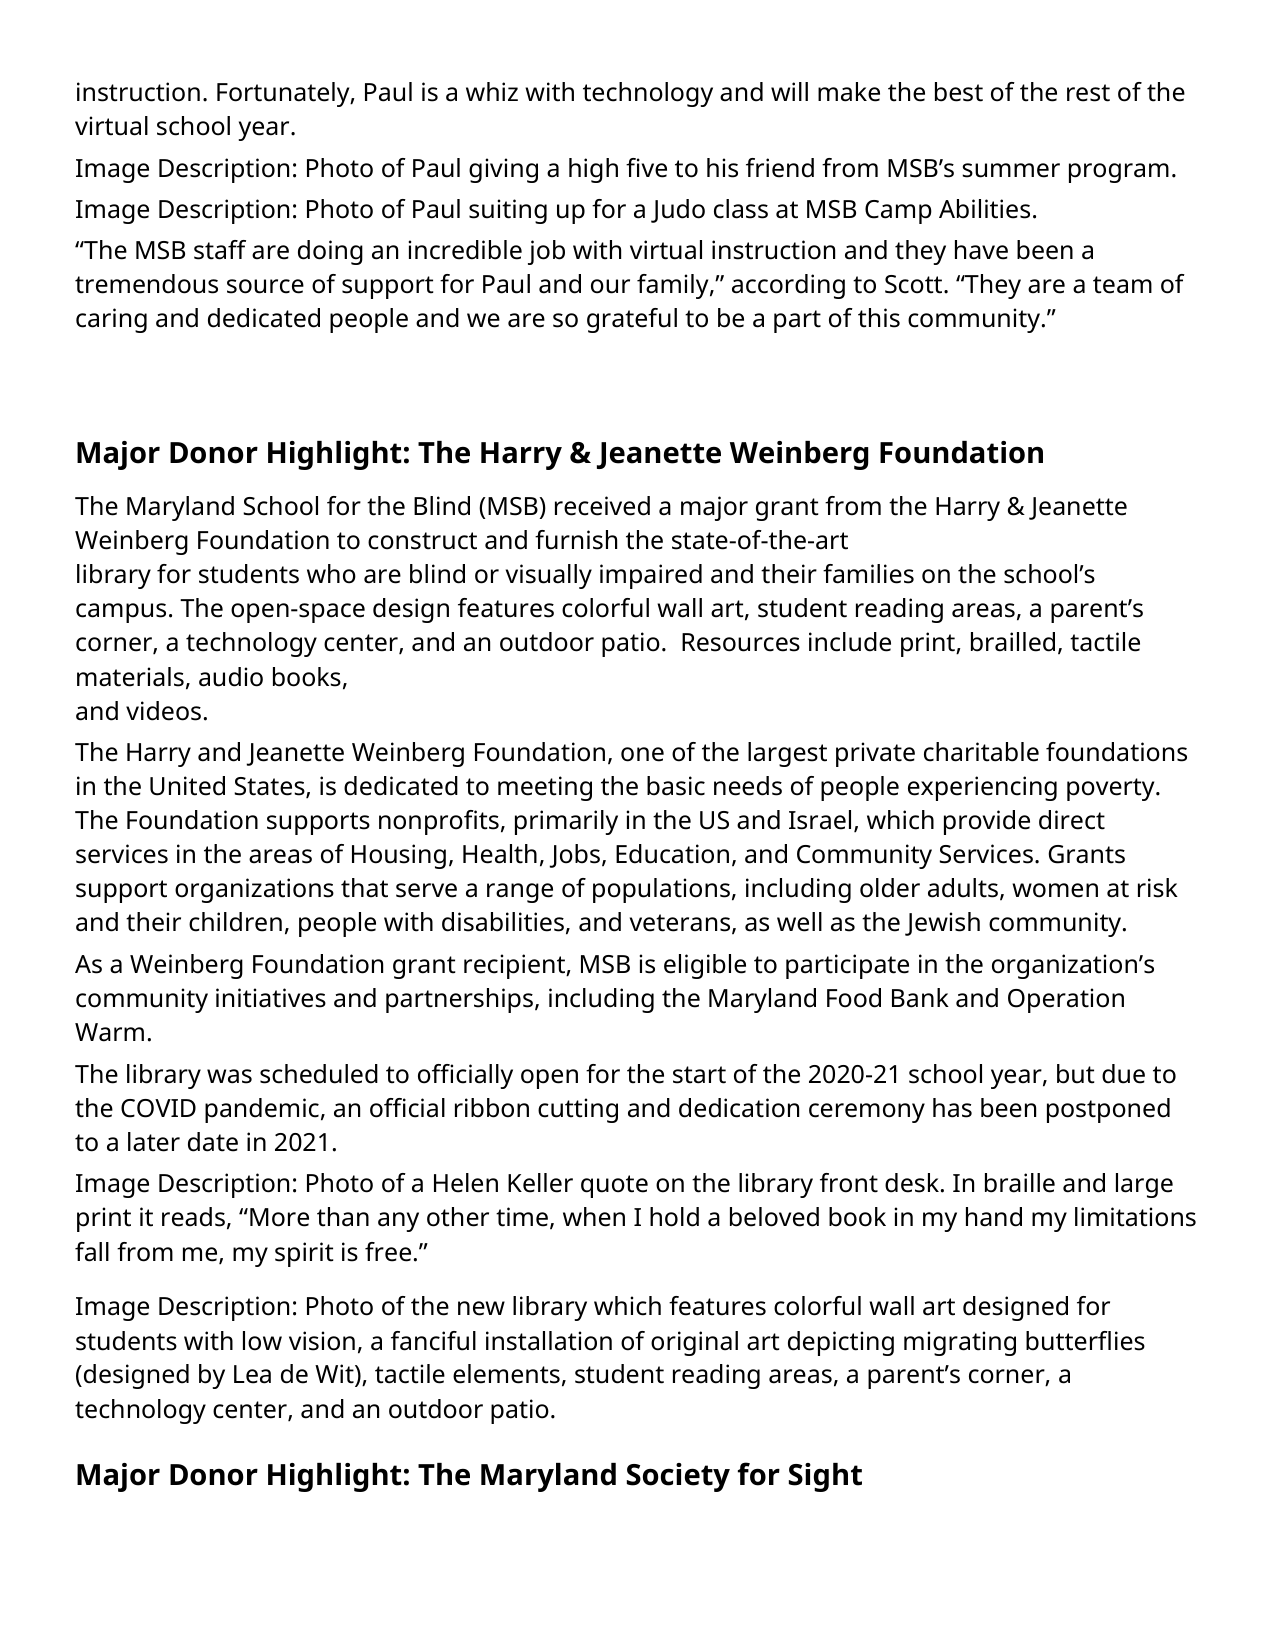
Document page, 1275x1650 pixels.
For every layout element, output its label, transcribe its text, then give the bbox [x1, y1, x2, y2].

text As a Weinberg Foundation grant recipient, MSB is eligible to participate in the organization’s community initiatives and partnerships, including the Maryland Food Bank and Operation Warm. [75, 947, 1200, 1049]
text Image Description: Photo of a Helen Keller quote on the library front desk. In braille and large print it reads, “More than any other time, when I hold a beloved book in my hand my limitations fall from me, my spirit is free.” [75, 1166, 1200, 1268]
text The Maryland School for the Blind (MSB) received a major grant from the Harry & Jeanette Weinberg Foundation to construct and furnish the state-of-the-art library for students who are blind or visually impaired and their families on the school’s campus. The open-space design features colorful wall art, student reading areas, a parent’s corner, a technology center, and an outdoor patio. Resources include print, brailled, tactile materials, audio books, and videos. [75, 489, 1200, 727]
text The Harry and Jeanette Weinberg Foundation, one of the largest private charitable foundations in the United States, is dedicated to meeting the basic needs of people experiencing poverty. The Foundation supports nonprofits, primarily in the US and Israel, which provide direct services in the areas of Housing, Health, Jobs, Education, and Community Services. Grants support organizations that serve a range of populations, including older adults, women at risk and their children, people with disabilities, and veterans, as well as the Jewish community. [75, 735, 1200, 939]
text Image Description: Photo of Paul suiting up for a Judo class at MSB Camp Abilities. [75, 191, 1200, 226]
text The library was scheduled to officially open for the start of the 2020-21 school year, but due to the COVID pandemic, an official ribbon cutting and dedication ceremony has been postponed to a later date in 2021. [75, 1056, 1200, 1158]
text Major Donor Highlight: The Maryland Society for Sight [75, 1454, 1200, 1494]
text Image Description: Photo of the new library which features colorful wall art designed for students with low vision, a fanciful installation of original art depicting migrating butterflies (designed by Lea de Wit), tactile elements, student reading areas, a parent’s corner, a technology center, and an outdoor patio. [75, 1289, 1200, 1425]
text Major Donor Highlight: The Harry & Jeanette Weinberg Foundation [75, 432, 1200, 472]
text “The MSB staff are doing an incredible job with virtual instruction and they have been a tremendous source of support for Paul and our family,” according to Scott. “They are a team of caring and dedicated people and we are so grateful to be a part of this community.” [75, 232, 1200, 334]
text Image Description: Photo of Paul giving a high five to his friend from MSB’s summer program. [75, 151, 1200, 185]
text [75, 75, 1200, 143]
